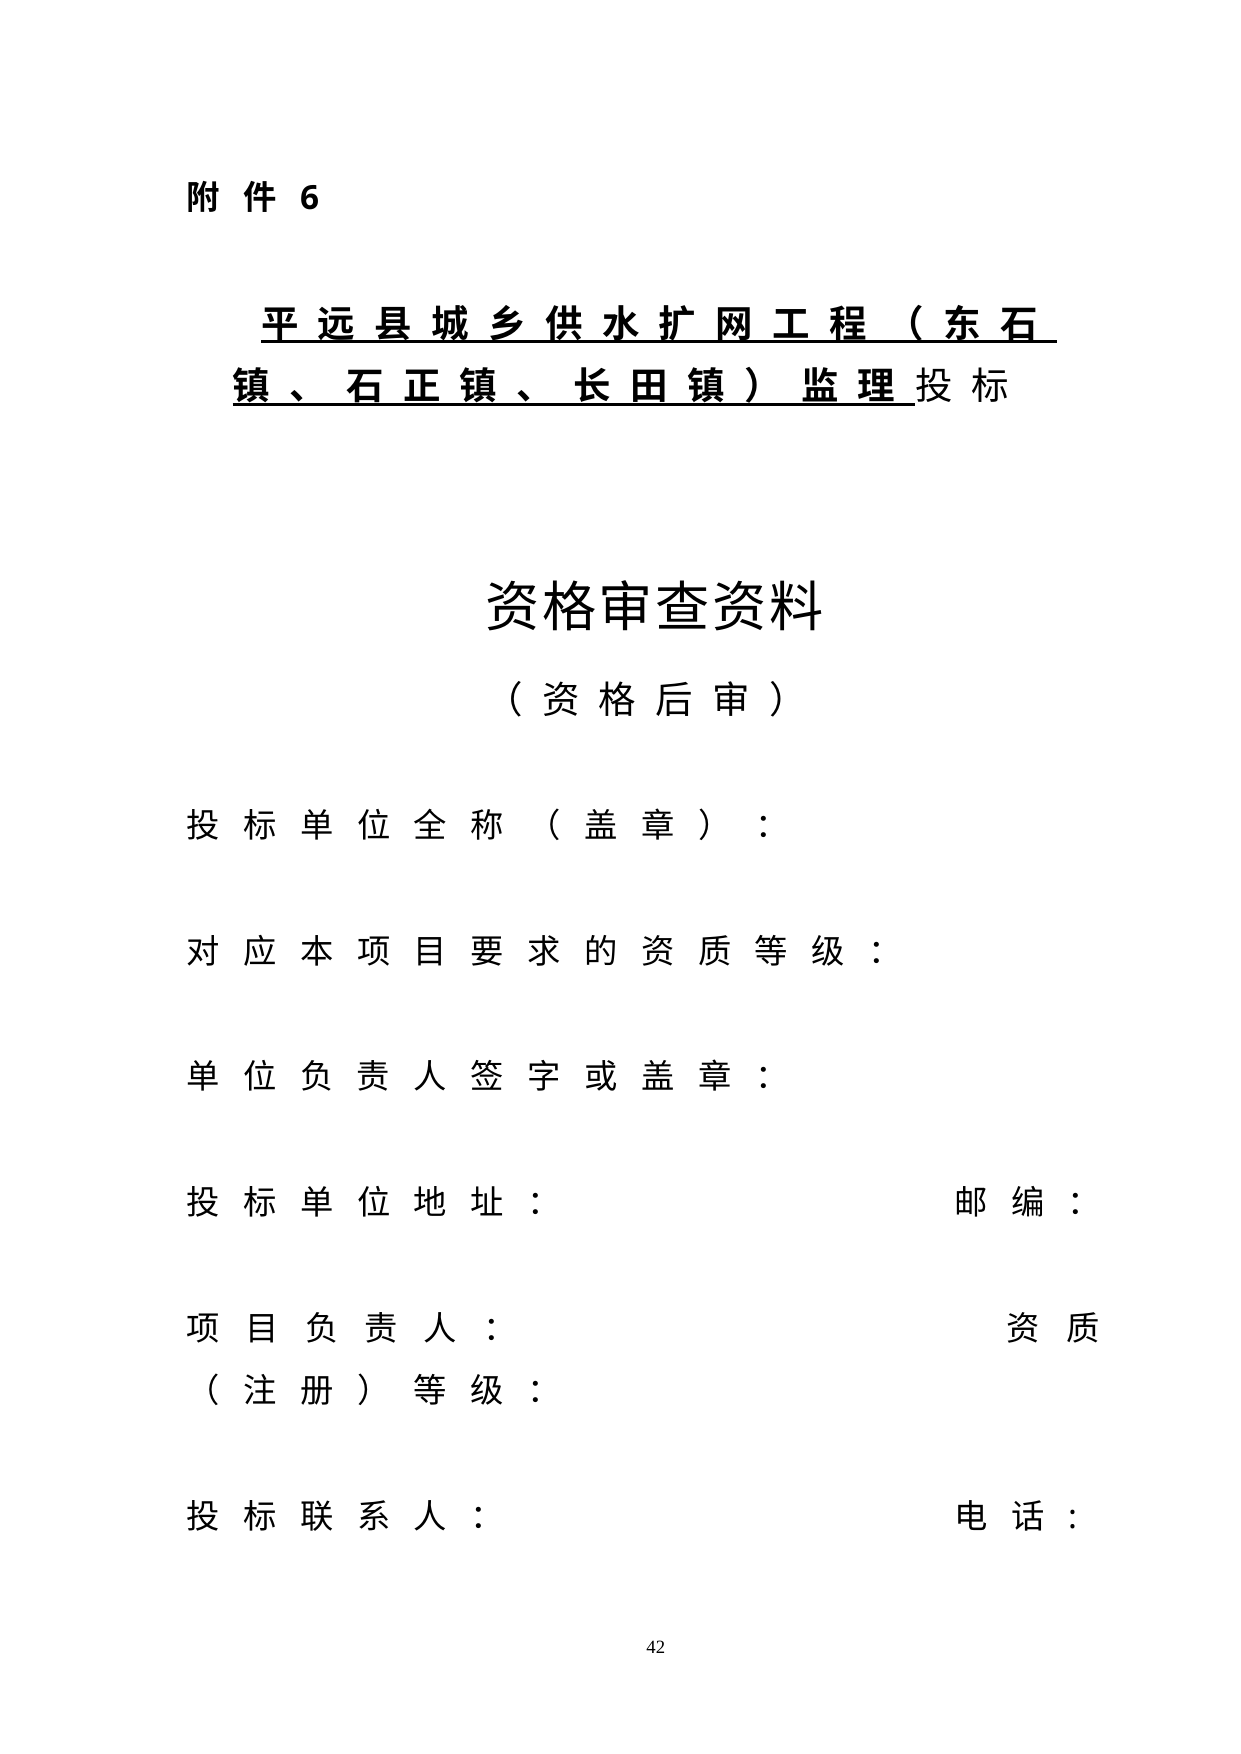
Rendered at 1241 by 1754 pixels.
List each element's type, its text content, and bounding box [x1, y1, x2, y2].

text 投标单位全称（盖章）： [186, 792, 1125, 854]
text 单位负责人签字或盖章： [186, 1043, 1125, 1106]
text 资格审查资料 [186, 540, 1125, 666]
text （资格后审） [186, 666, 1125, 729]
text 平远县城乡供水扩网工程（东石镇、石正镇、长田镇）监理投标 [186, 289, 1074, 415]
text 对应本项目要求的资质等级： [186, 917, 1125, 980]
text 投标单位地址： 邮编： [186, 1168, 1125, 1231]
text 附件6 [186, 163, 1125, 226]
text 项目负责人： 资质（注册）等级： [186, 1294, 1125, 1420]
text 投标联系人： 电话: [186, 1483, 1125, 1545]
